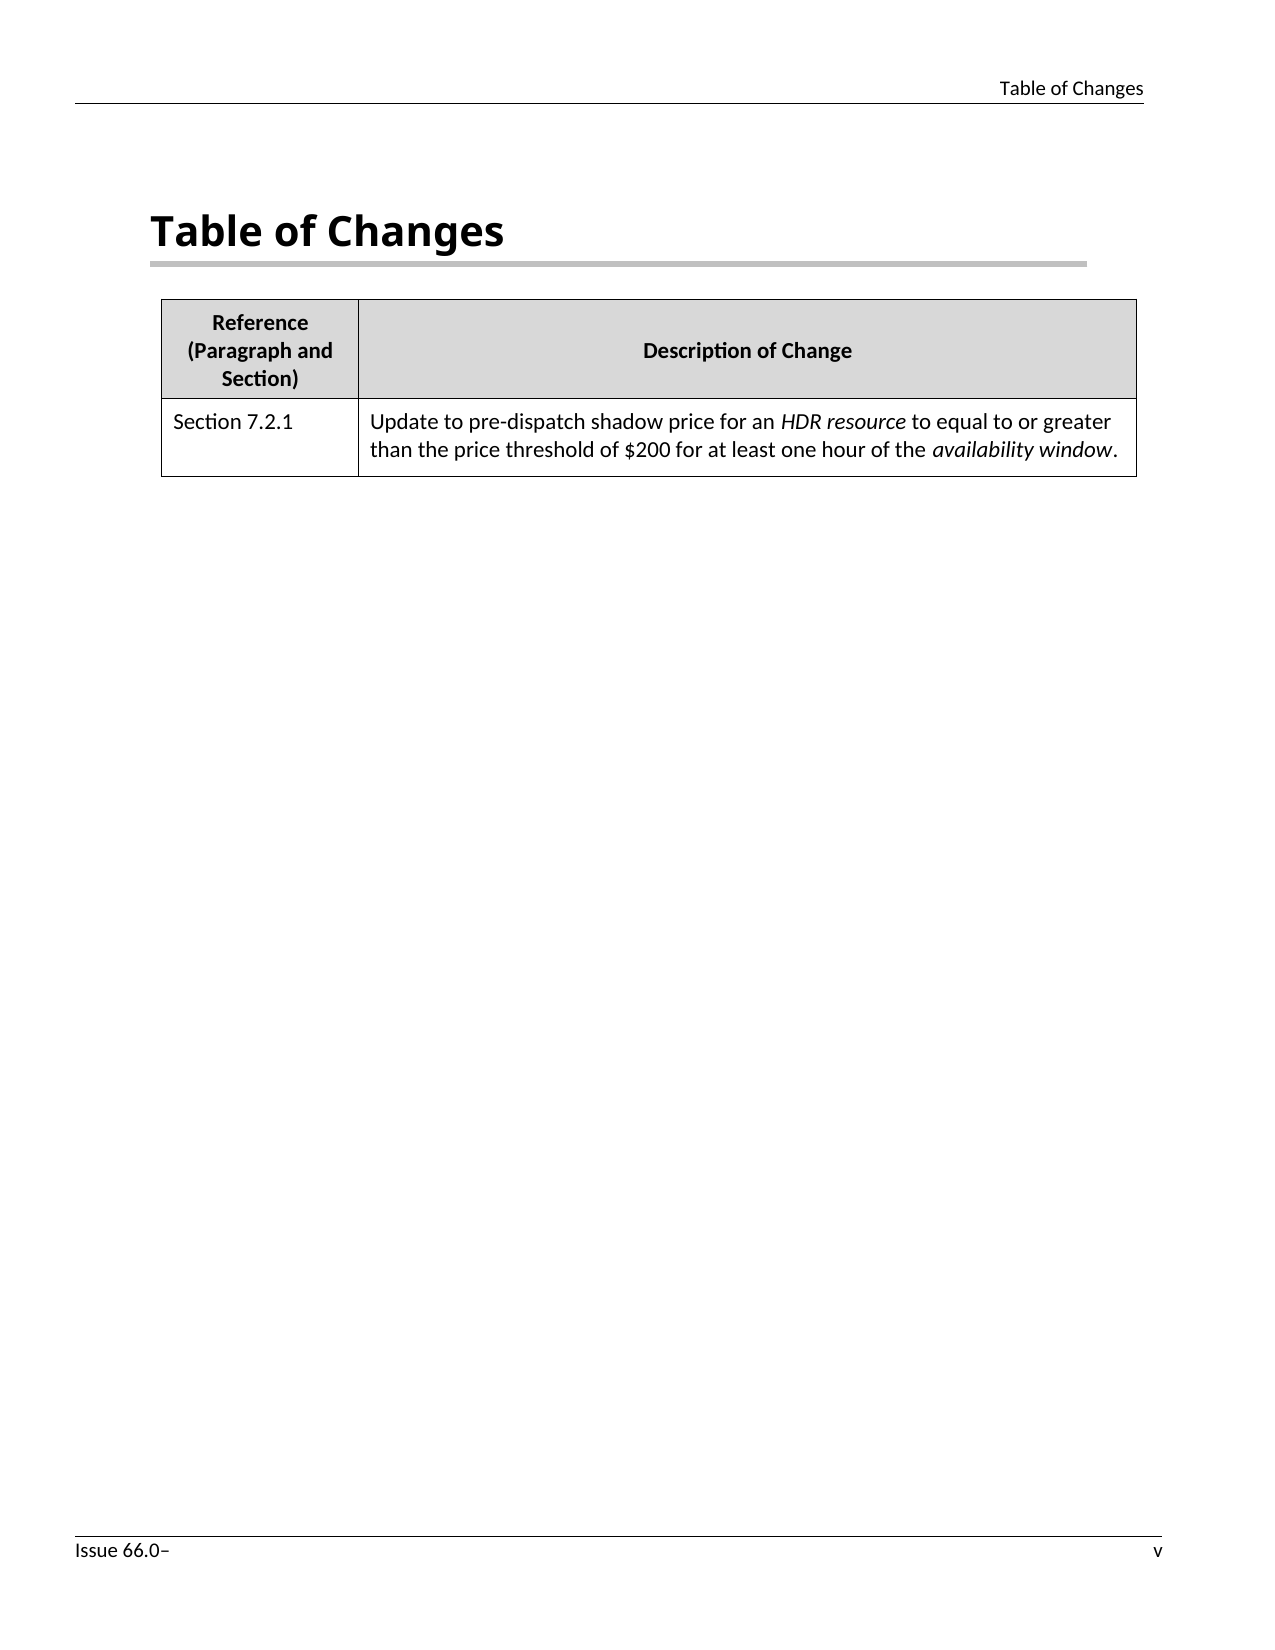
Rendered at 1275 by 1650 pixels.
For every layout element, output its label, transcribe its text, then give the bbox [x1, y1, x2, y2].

table_cell Update to pre-dispatch shadow price for an HDR resource to equal to or greater than the price threshold of $200 for at least one hour of the availability window. [359, 399, 1136, 476]
table_header Reference (Paragraph and Section) [162, 300, 358, 398]
text Table of Changes [150, 202, 1087, 261]
table_header Description of Change [359, 300, 1136, 398]
table_cell Section 7.2.1 [162, 399, 358, 476]
